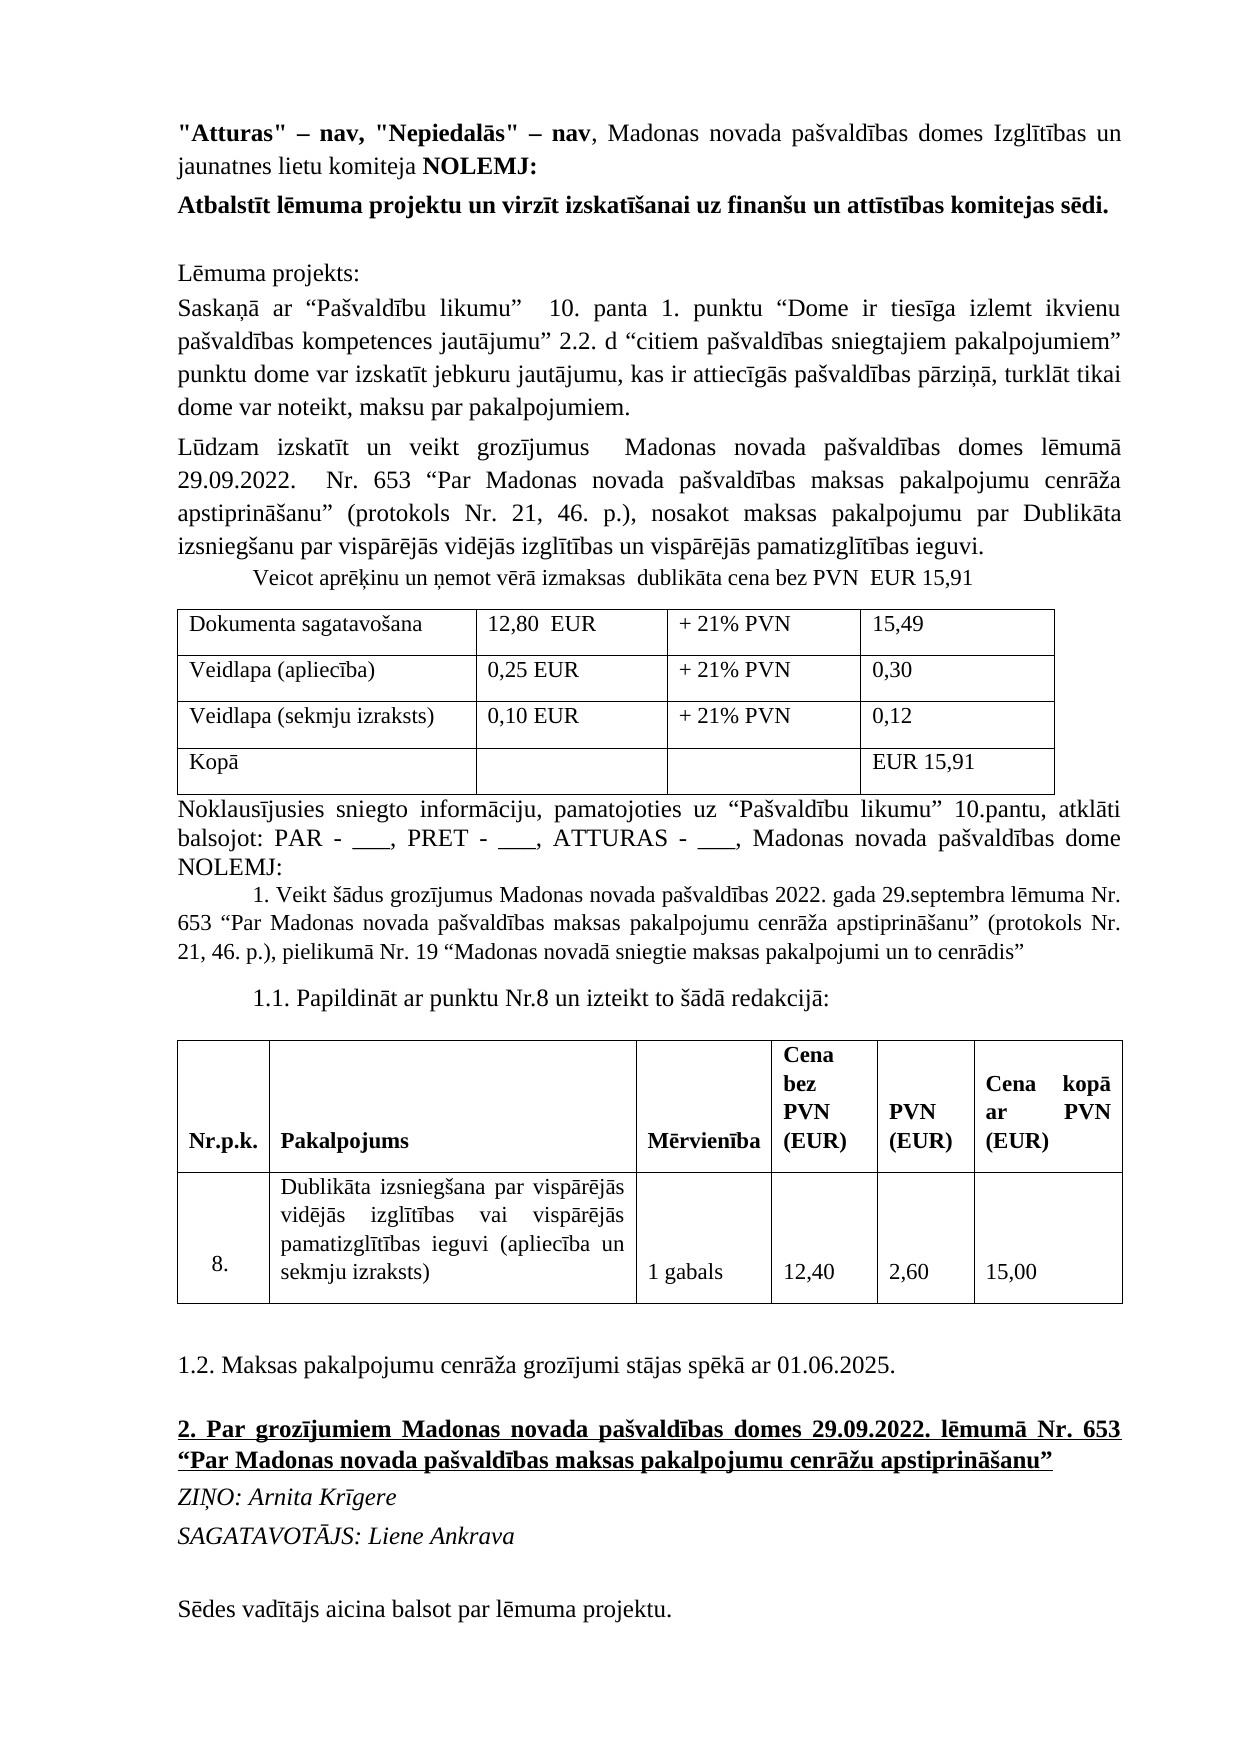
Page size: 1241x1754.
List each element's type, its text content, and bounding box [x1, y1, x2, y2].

table_cell 1 gabals [637, 1173, 771, 1303]
table_header Cena kopā ar PVN (EUR) [975, 1041, 1122, 1172]
table_header 12,80 EUR [477, 610, 667, 655]
table_cell Dublikāta izsniegšana par vispārējās vidējās izglītības vai vispārējās pamatizglītības ieguvi (apliecība un sekmju izraksts) [270, 1173, 636, 1303]
table_header 15,49 [861, 610, 1054, 655]
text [177, 118, 1122, 180]
text Lūdzam izskatīt un veikt grozījumus Madonas novada pašvaldības domes lēmumā 29.09.2022. Nr. 653 “Par Madonas novada pašvaldības maksas pakalpojumu cenrāža apstiprināšanu” (protokols Nr. 21, 46. p.), nosakot maksas pakalpojumu par Dublikāta izsniegšanu par vispārējās vidējās izglītības un vispārējās pamatizglītības ieguvi. [177, 432, 1122, 559]
table_cell 15,00 [975, 1173, 1122, 1303]
table_header Dokumenta sagatavošana [178, 610, 476, 655]
table_cell EUR 15,91 [861, 749, 1054, 793]
text Noklausījusies sniegto informāciju, pamatojoties uz “Pašvaldību likumu” 10.pantu, atklāti balsojot: PAR - ___, PRET - ___, ATTURAS - ___, Madonas novada pašvaldības dome NOLEMJ: [177, 794, 1122, 881]
table_header Cena bez PVN (EUR) [772, 1041, 877, 1172]
table_cell Veidlapa (sekmju izraksts) [178, 702, 476, 747]
text 2. Par grozījumiem Madonas novada pašvaldības domes 29.09.2022. lēmumā Nr. 653 “Par Madonas novada pašvaldības maksas pakalpojumu cenrāžu apstiprināšanu” [177, 1440, 1122, 1474]
text 1. Veikt šādus grozījumus Madonas novada pašvaldības 2022. gada 29.septembra lēmuma Nr. 653 “Par Madonas novada pašvaldības maksas pakalpojumu cenrāža apstiprināšanu” (protokols Nr. 21, 46. p.), pielikumā Nr. 19 “Madonas novadā sniegtie maksas pakalpojumi un to cenrādis” [177, 881, 1122, 964]
text Atbalstīt lēmuma projektu un virzīt izskatīšanai uz finanšu un attīstības komitejas sēdi. [177, 190, 1122, 219]
table_cell 8. [178, 1173, 269, 1303]
table_cell Veidlapa (apliecība) [178, 656, 476, 701]
table_cell + 21% PVN [668, 702, 860, 747]
table_cell [668, 749, 860, 793]
table_cell [477, 749, 667, 793]
table_header Nr.p.k. [178, 1041, 269, 1172]
text SAGATAVOTĀJS: Liene Ankrava [177, 1521, 1122, 1550]
table_cell 0,12 [861, 702, 1054, 747]
table_cell + 21% PVN [668, 656, 860, 701]
table_header + 21% PVN [668, 610, 860, 655]
table_header Mērvienība [637, 1041, 771, 1172]
text ZIŅO: Arnita Krīgere [177, 1482, 1122, 1511]
table_cell 12,40 [772, 1173, 877, 1303]
table_cell 0,10 EUR [477, 702, 667, 747]
text 1.2. Maksas pakalpojumu cenrāža grozījumi stājas spēkā ar 01.06.2025. [177, 1350, 1122, 1378]
table_header Pakalpojums [270, 1041, 636, 1172]
text Sēdes vadītājs aicina balsot par lēmuma projektu. [177, 1594, 1122, 1622]
table_header PVN (EUR) [878, 1041, 974, 1172]
table_cell 0,25 EUR [477, 656, 667, 701]
table_cell Kopā [178, 749, 476, 793]
text Lēmuma projekts: [177, 258, 1122, 287]
text 1.1. Papildināt ar punktu Nr.8 un izteikt to šādā redakcijā: [177, 983, 1122, 1012]
table_cell 0,30 [861, 656, 1054, 701]
text Veicot aprēķinu un ņemot vērā izmaksas dublikāta cena bez PVN EUR 15,91 [177, 564, 1122, 590]
text 2. Par grozījumiem Madonas novada pašvaldības domes 29.09.2022. lēmumā Nr. 653 “Par Madonas novada pašvaldības maksas pakalpojumu cenrāžu apstiprināšanu” [177, 1414, 1122, 1439]
text Saskaņā ar “Pašvaldību likumu” 10. panta 1. punktu “Dome ir tiesīga izlemt ikvienu pašvaldības kompetences jautājumu” 2.2. d “citiem pašvaldības sniegtajiem pakalpojumiem” punktu dome var izskatīt jebkuru jautājumu, kas ir attiecīgās pašvaldības pārziņā, turklāt tikai dome var noteikt, maksu par pakalpojumiem. [177, 293, 1122, 421]
table_cell 2,60 [878, 1173, 974, 1303]
